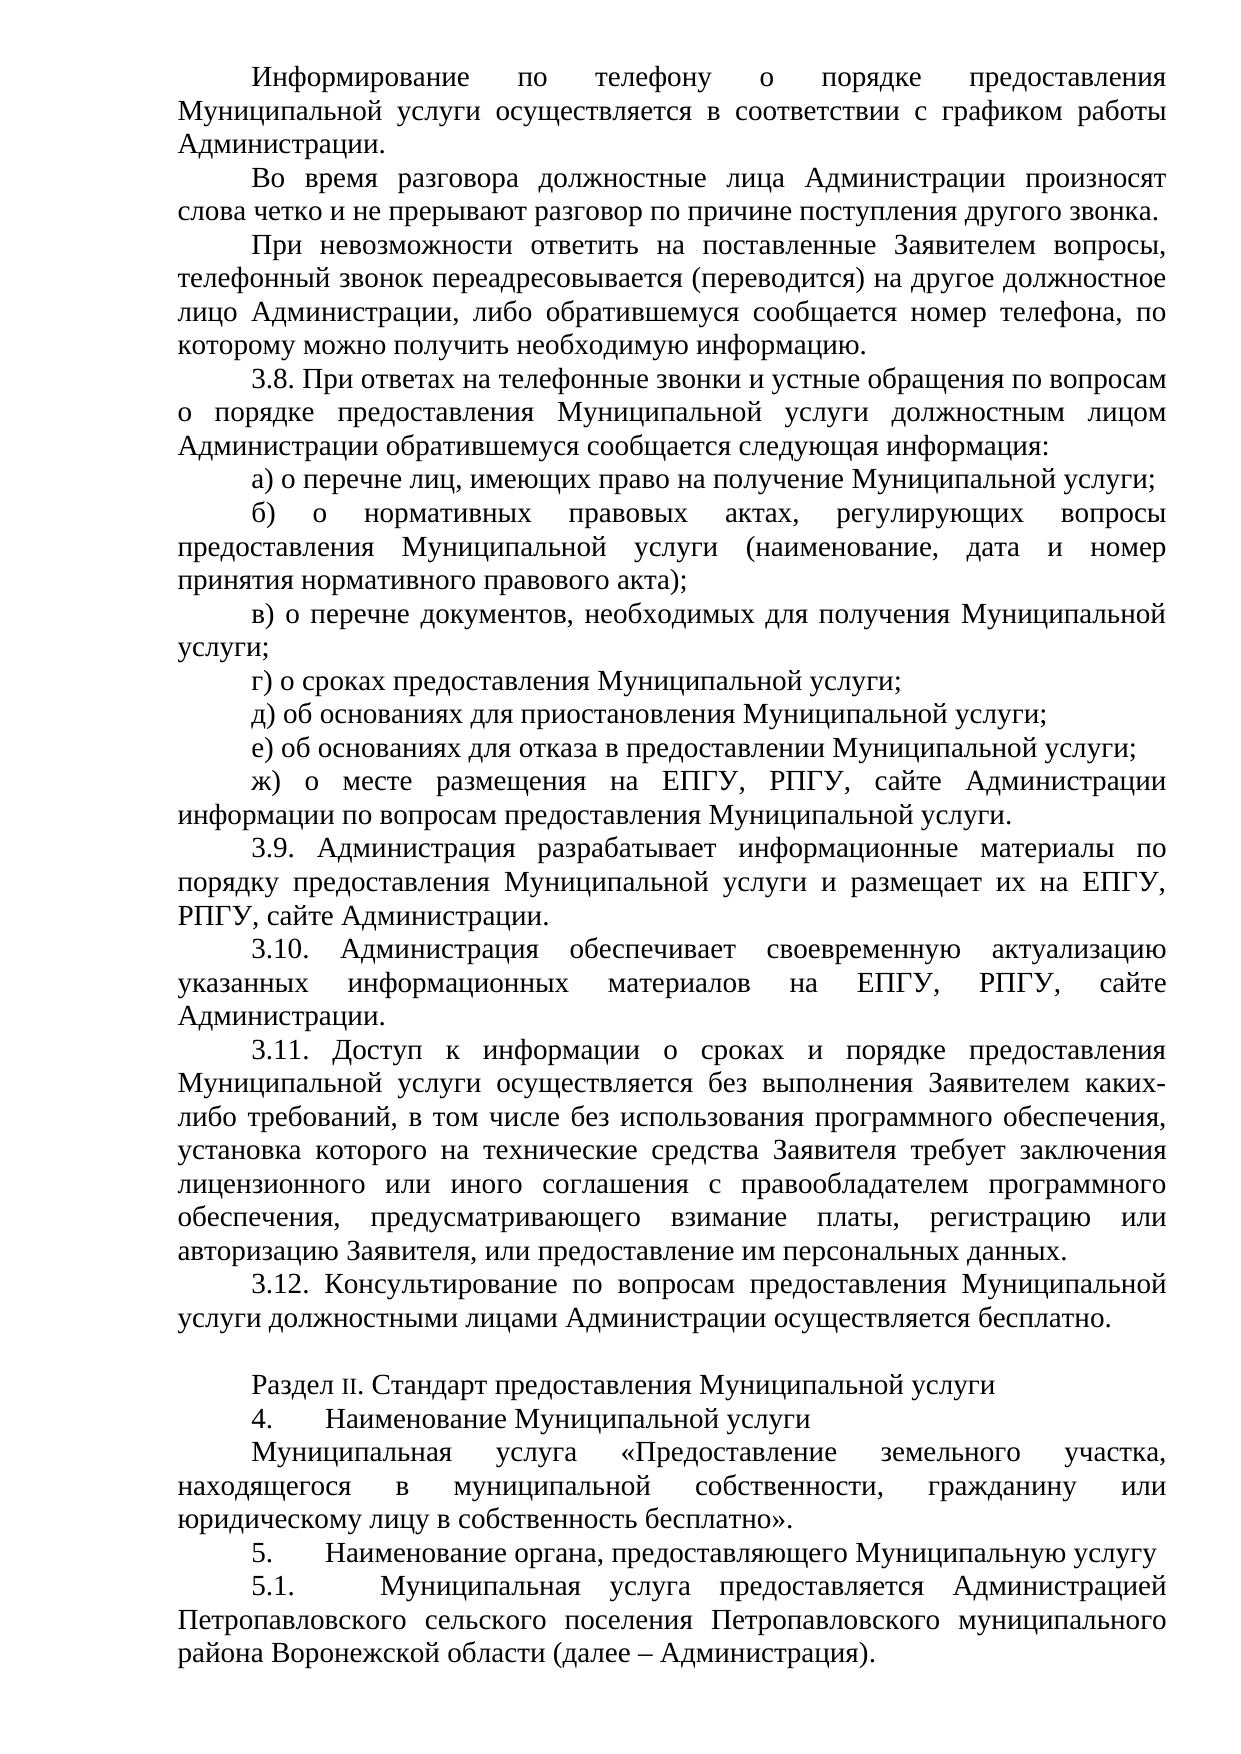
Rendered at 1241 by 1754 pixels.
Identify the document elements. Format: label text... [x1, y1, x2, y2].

text 3.11. Доступ к информации о сроках и порядке предоставления Муниципальной услуги осуществляется без выполнения Заявителем каких-либо требований, в том числе без использования программного обеспечения, установка которого на технические средства Заявителя требует заключения лицензионного или иного соглашения с правообладателем программного обеспечения, предусматривающего взимание платы, регистрацию или авторизацию Заявителя, или предоставление им персональных данных. [177, 1032, 1167, 1267]
list Наименование органа, предоставляющего Муниципальную услугу [177, 1535, 1167, 1568]
text е) об основаниях для отказа в предоставлении Муниципальной услуги; [177, 730, 1167, 763]
list Наименование Муниципальной услуги [177, 1401, 1167, 1434]
text 3.8. При ответах на телефонные звонки и устные обращения по вопросам о порядке предоставления Муниципальной услуги должностным лицом Администрации обратившемуся сообщается следующая информация: [177, 361, 1167, 462]
text 3.12. Консультирование по вопросам предоставления Муниципальной услуги должностными лицами Администрации осуществляется бесплатно. [177, 1267, 1167, 1334]
text При невозможности ответить на поставленные Заявителем вопросы, телефонный звонок переадресовывается (переводится) на другое должностное лицо Администрации, либо обратившемуся сообщается номер телефона, по которому можно получить необходимую информацию. [177, 227, 1167, 361]
text Раздел ii. Стандарт предоставления Муниципальной услуги [177, 1367, 1167, 1401]
text д) об основаниях для приостановления Муниципальной услуги; [177, 696, 1167, 730]
list Муниципальная услуга предоставляется Администрацией Петропавловского сельского поселения Петропавловского муниципального района Воронежской области (далее – Администрация). [177, 1568, 1167, 1669]
text г) о сроках предоставления Муниципальной услуги; [177, 663, 1167, 696]
text 3.10. Администрация обеспечивает своевременную актуализацию указанных информационных материалов на ЕПГУ, РПГУ, сайте Администрации. [177, 931, 1167, 1032]
text в) о перечне документов, необходимых для получения Муниципальной услуги; [177, 596, 1167, 663]
text б) о нормативных правовых актах, регулирующих вопросы предоставления Муниципальной услуги (наименование, дата и номер принятия нормативного правового акта); [177, 495, 1167, 596]
text ж) о месте размещения на ЕПГУ, РПГУ, сайте Администрации информации по вопросам предоставления Муниципальной услуги. [177, 763, 1167, 831]
text Во время разговора должностные лица Администрации произносят слова четко и не прерывают разговор по причине поступления другого звонка. [177, 160, 1167, 227]
text а) о перечне лиц, имеющих право на получение Муниципальной услуги; [177, 462, 1167, 495]
text Муниципальная услуга «Предоставление земельного участка, находящегося в муниципальной собственности, гражданину или юридическому лицу в собственность бесплатно». [177, 1434, 1167, 1535]
text 3.9. Администрация разрабатывает информационные материалы по порядку предоставления Муниципальной услуги и размещает их на ЕПГУ, РПГУ, сайте Администрации. [177, 831, 1167, 931]
text Информирование по телефону о порядке предоставления Муниципальной услуги осуществляется в соответствии с графиком работы Администрации. [177, 59, 1167, 160]
